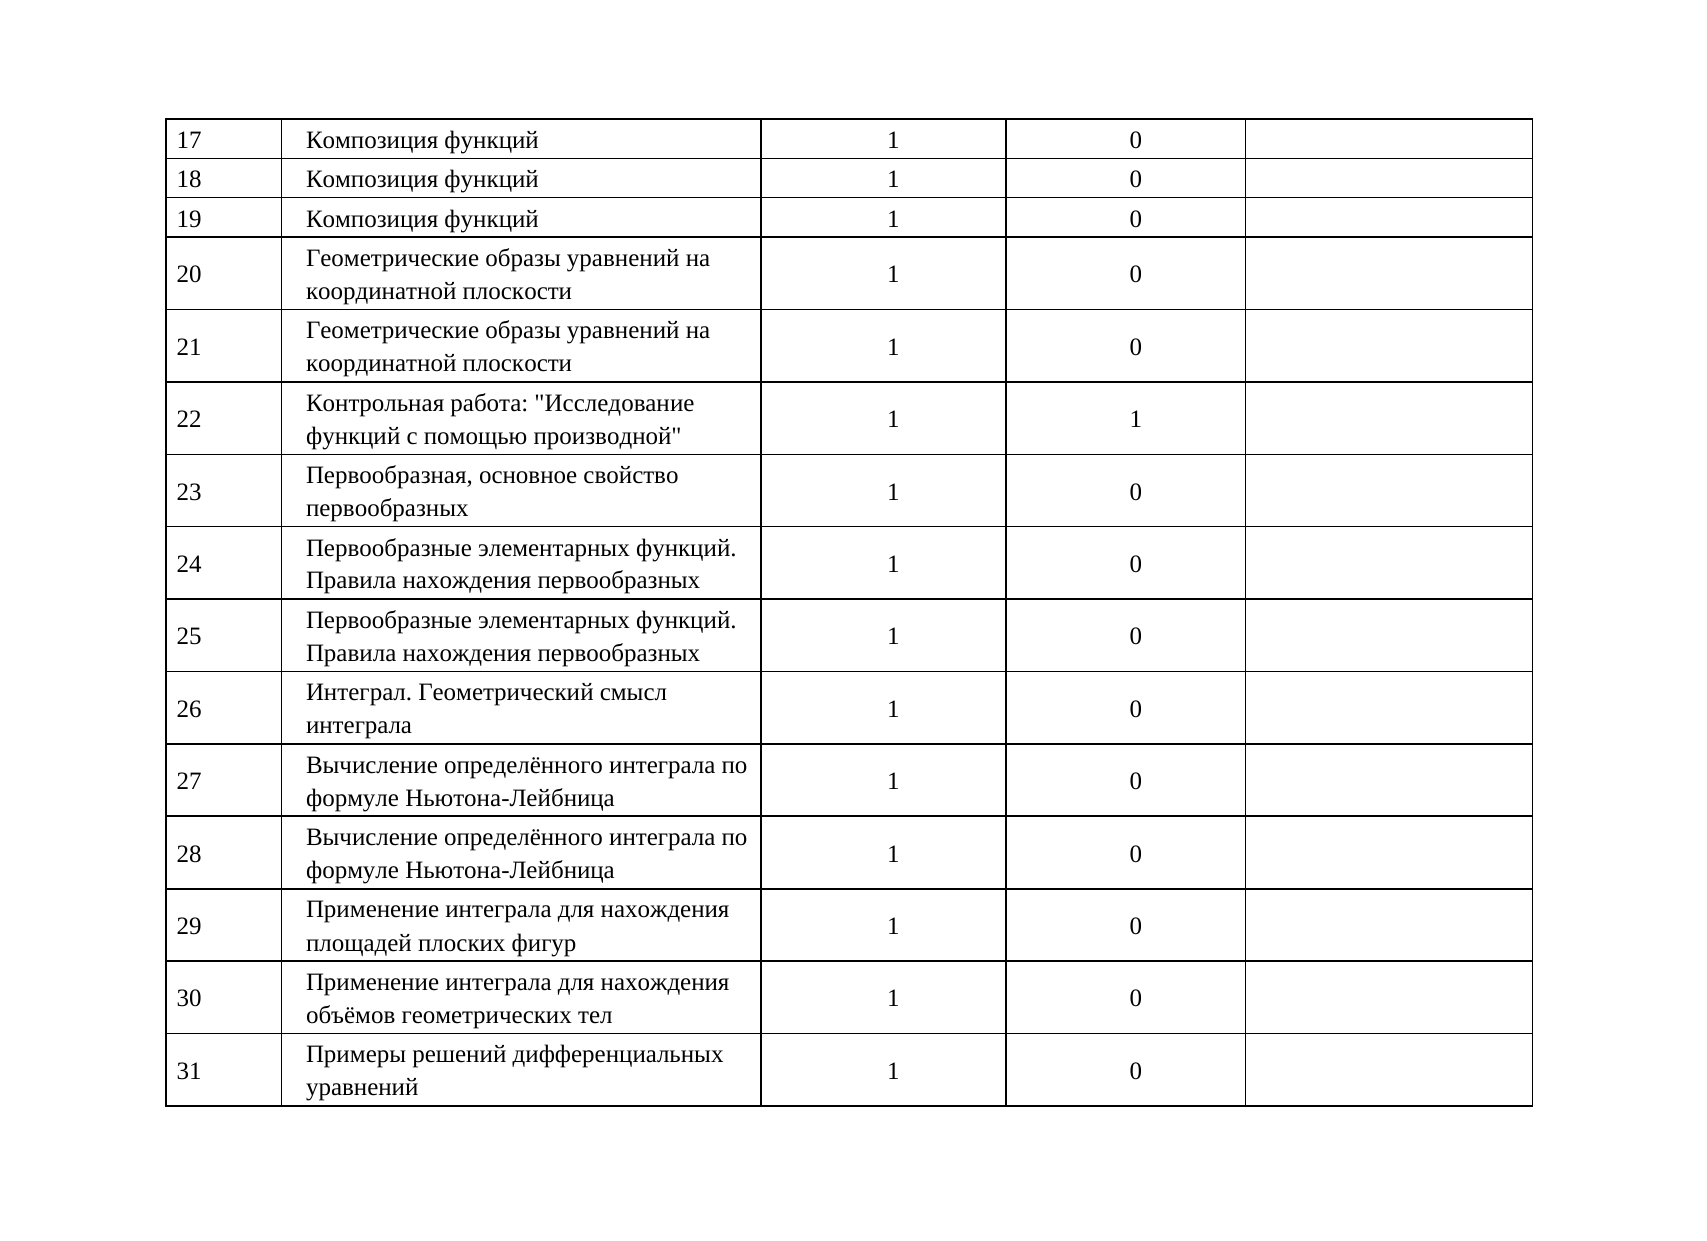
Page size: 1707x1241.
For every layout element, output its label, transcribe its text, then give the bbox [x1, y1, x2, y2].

table_cell [1246, 120, 1532, 157]
table_cell Геометрические образы уравнений на координатной плоскости [282, 238, 760, 309]
table_cell 18 [167, 159, 281, 197]
table_cell Первообразные элементарных функций. Правила нахождения первообразных [282, 600, 760, 671]
table_cell 27 [167, 745, 281, 815]
table_cell 1 [762, 817, 1005, 888]
table_cell 31 [167, 1034, 281, 1105]
table_cell 21 [167, 310, 281, 381]
table_cell [1246, 817, 1532, 888]
table_cell Первообразная, основное свойство первообразных [282, 455, 760, 526]
table_cell 0 [1007, 159, 1245, 197]
table_cell 1 [762, 455, 1005, 526]
table_cell 0 [1007, 600, 1245, 671]
table_cell 22 [167, 383, 281, 453]
table_cell 0 [1007, 198, 1245, 236]
table_cell [1246, 159, 1532, 197]
table_cell 1 [762, 159, 1005, 197]
table_cell Композиция функций [282, 120, 760, 157]
table_cell 25 [167, 600, 281, 671]
table_cell [1246, 745, 1532, 815]
table_cell [1246, 238, 1532, 309]
table_cell 0 [1007, 310, 1245, 381]
table_cell 0 [1007, 1034, 1245, 1105]
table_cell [282, 1034, 760, 1105]
table_cell 17 [167, 120, 281, 157]
table_cell 20 [167, 238, 281, 309]
table_cell 1 [762, 672, 1005, 743]
table_cell Композиция функций [282, 198, 760, 236]
table_cell 1 [762, 383, 1005, 453]
table_cell Первообразные элементарных функций. Правила нахождения первообразных [282, 527, 760, 598]
table_cell 0 [1007, 455, 1245, 526]
table_cell [1246, 383, 1532, 453]
table_cell [1246, 600, 1532, 671]
table_cell [1246, 672, 1532, 743]
table_cell 0 [1007, 817, 1245, 888]
table_cell [1246, 527, 1532, 598]
table_cell 0 [1007, 672, 1245, 743]
table_cell Вычисление определённого интеграла по формуле Ньютона-Лейбница [282, 817, 760, 888]
table_cell 1 [762, 198, 1005, 236]
table_cell 1 [762, 238, 1005, 309]
table_cell 1 [1007, 383, 1245, 453]
table_cell 23 [167, 455, 281, 526]
table_cell 0 [1007, 890, 1245, 960]
table_cell 24 [167, 527, 281, 598]
table_cell Композиция функций [282, 159, 760, 197]
table_cell 1 [762, 890, 1005, 960]
table_cell Вычисление определённого интеграла по формуле Ньютона-Лейбница [282, 745, 760, 815]
table_cell 26 [167, 672, 281, 743]
table_cell 1 [762, 120, 1005, 157]
table_cell 28 [167, 817, 281, 888]
table_cell 0 [1007, 238, 1245, 309]
table_cell 1 [762, 527, 1005, 598]
table_cell 1 [762, 310, 1005, 381]
table_cell 0 [1007, 745, 1245, 815]
table_cell Применение интеграла для нахождения площадей плоских фигур [282, 890, 760, 960]
table_cell Применение интеграла для нахождения объёмов геометрических тел [282, 962, 760, 1033]
table_cell 1 [762, 962, 1005, 1033]
table_cell Контрольная работа: "Исследование функций с помощью производной" [282, 383, 760, 453]
table_cell Интеграл. Геометрический смысл интеграла [282, 672, 760, 743]
table_cell 0 [1007, 962, 1245, 1033]
table_cell 29 [167, 890, 281, 960]
table_cell 1 [762, 745, 1005, 815]
table_cell 1 [762, 600, 1005, 671]
table_cell [1246, 1034, 1532, 1105]
table_cell 0 [1007, 527, 1245, 598]
table_cell 30 [167, 962, 281, 1033]
table_cell 1 [762, 1034, 1005, 1105]
table_cell [1246, 455, 1532, 526]
table_cell [1246, 962, 1532, 1033]
table_cell [1246, 310, 1532, 381]
table_cell Геометрические образы уравнений на координатной плоскости [282, 310, 760, 381]
table_cell 19 [167, 198, 281, 236]
table_cell 0 [1007, 120, 1245, 157]
table_cell [1246, 198, 1532, 236]
table_cell [1246, 890, 1532, 960]
